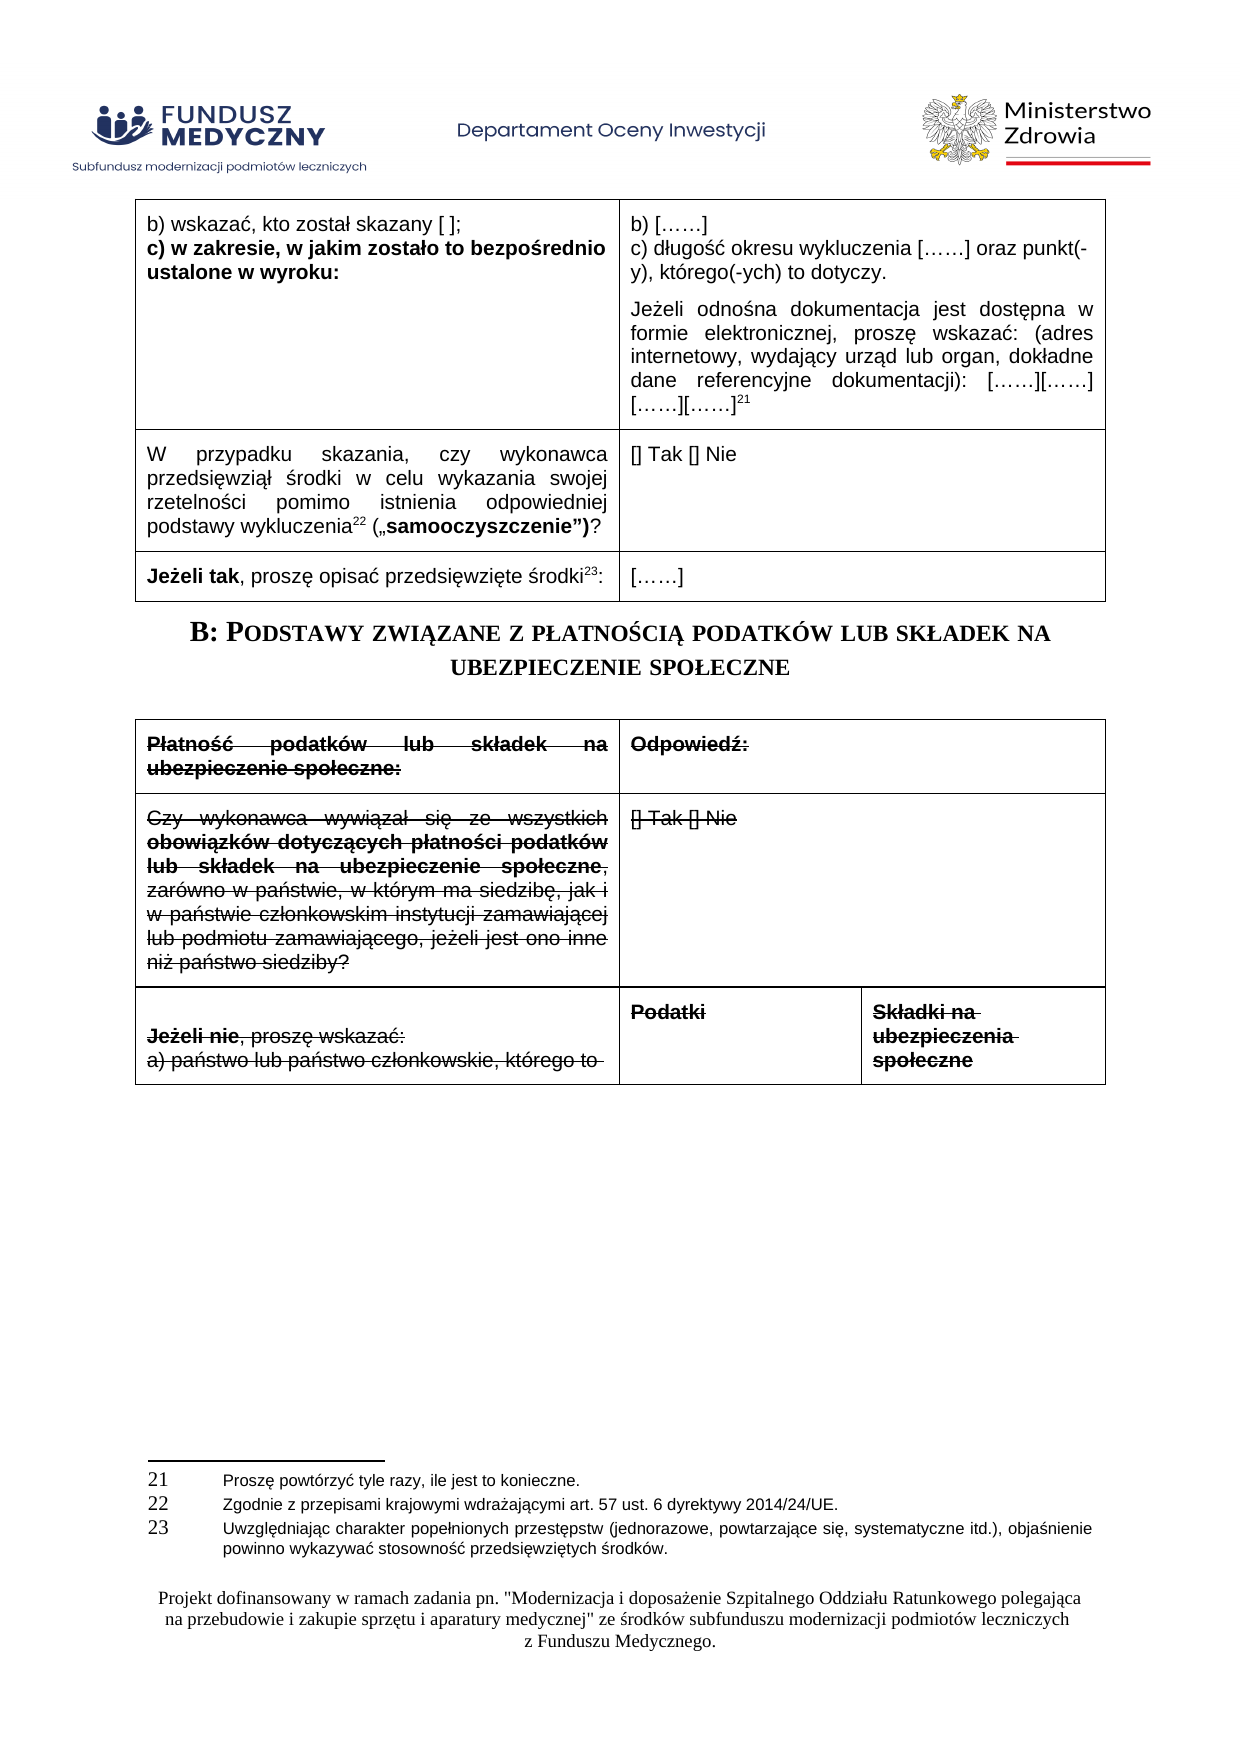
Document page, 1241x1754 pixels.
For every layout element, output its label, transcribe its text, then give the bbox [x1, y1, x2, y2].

table_cell Podatki [620, 988, 861, 1084]
table_header Odpowiedź: [620, 720, 1105, 793]
table_cell [] Tak [] Nie [620, 794, 1105, 986]
table_header Płatność podatków lub składek na ubezpieczenie społeczne: [136, 720, 619, 793]
table_cell [] Tak [] Nie [620, 430, 1105, 551]
table_cell Jeżeli tak, proszę opisać przedsięwzięte środki: [136, 552, 619, 601]
title B: Podstawy związane z płatnością podatków lub składek na ubezpieczenie społeczne [148, 614, 1093, 681]
table_cell a) data: [ ], punkt(-y): [ ], powód(-ody): [ ] b) [……] c) długość okresu wykluczenia [……] oraz punkt(-y), którego(-ych) to dotyczy. Jeżeli odnośna dokumentacja jest dostępna w formie elektronicznej, proszę wskazać: (adres internetowy, wydający urząd lub organ, dokładne dane referencyjne dokumentacji): [……][……][……][……] [620, 200, 1105, 429]
table_cell W przypadku skazania, czy wykonawca przedsięwziął środki w celu wykazania swojej rzetelności pomimo istnienia odpowiedniej podstawy wykluczenia („samooczyszczenie”)? [136, 430, 619, 551]
table_cell [……] [620, 552, 1105, 601]
picture [0, 61, 1241, 199]
table_cell Jeżeli tak, proszę podać: a) datę wyroku, określić, których spośród punktów 1–6 on dotyczy, oraz podać powód(-ody) skazania; b) wskazać, kto został skazany [ ]; c) w zakresie, w jakim zostało to bezpośrednio ustalone w wyroku: [136, 200, 619, 429]
table_cell Składki na ubezpieczenia społeczne [862, 988, 1105, 1084]
table_cell Czy wykonawca wywiązał się ze wszystkich obowiązków dotyczących płatności podatków lub składek na ubezpieczenie społeczne, zarówno w państwie, w którym ma siedzibę, jak i w państwie członkowskim instytucji zamawiającej lub podmiotu zamawiającego, jeżeli jest ono inne niż państwo siedziby? [136, 794, 619, 986]
table_cell Jeżeli nie, proszę wskazać: a) państwo lub państwo członkowskie, którego to dotyczy; b) jakiej kwoty to dotyczy? c) w jaki sposób zostało ustalone to naruszenie obowiązków: 1) w trybie decyzji sądowej lub administracyjnej: Czy ta decyzja jest ostateczna i wiążąca? Proszę podać datę wyroku lub decyzji. W przypadku wyroku, o ile została w nim bezpośrednio określona, długość okresu wykluczenia: 2) w inny sposób? Proszę sprecyzować, w jaki: d) Czy wykonawca spełnił lub spełni swoje obowiązki, dokonując płatności należnych podatków lub składek na ubezpieczenie społeczne, lub też zawierając wiążące porozumienia w celu spłaty tych należności, obejmujące w stosownych przypadkach narosłe odsetki lub grzywny? [136, 988, 619, 1084]
